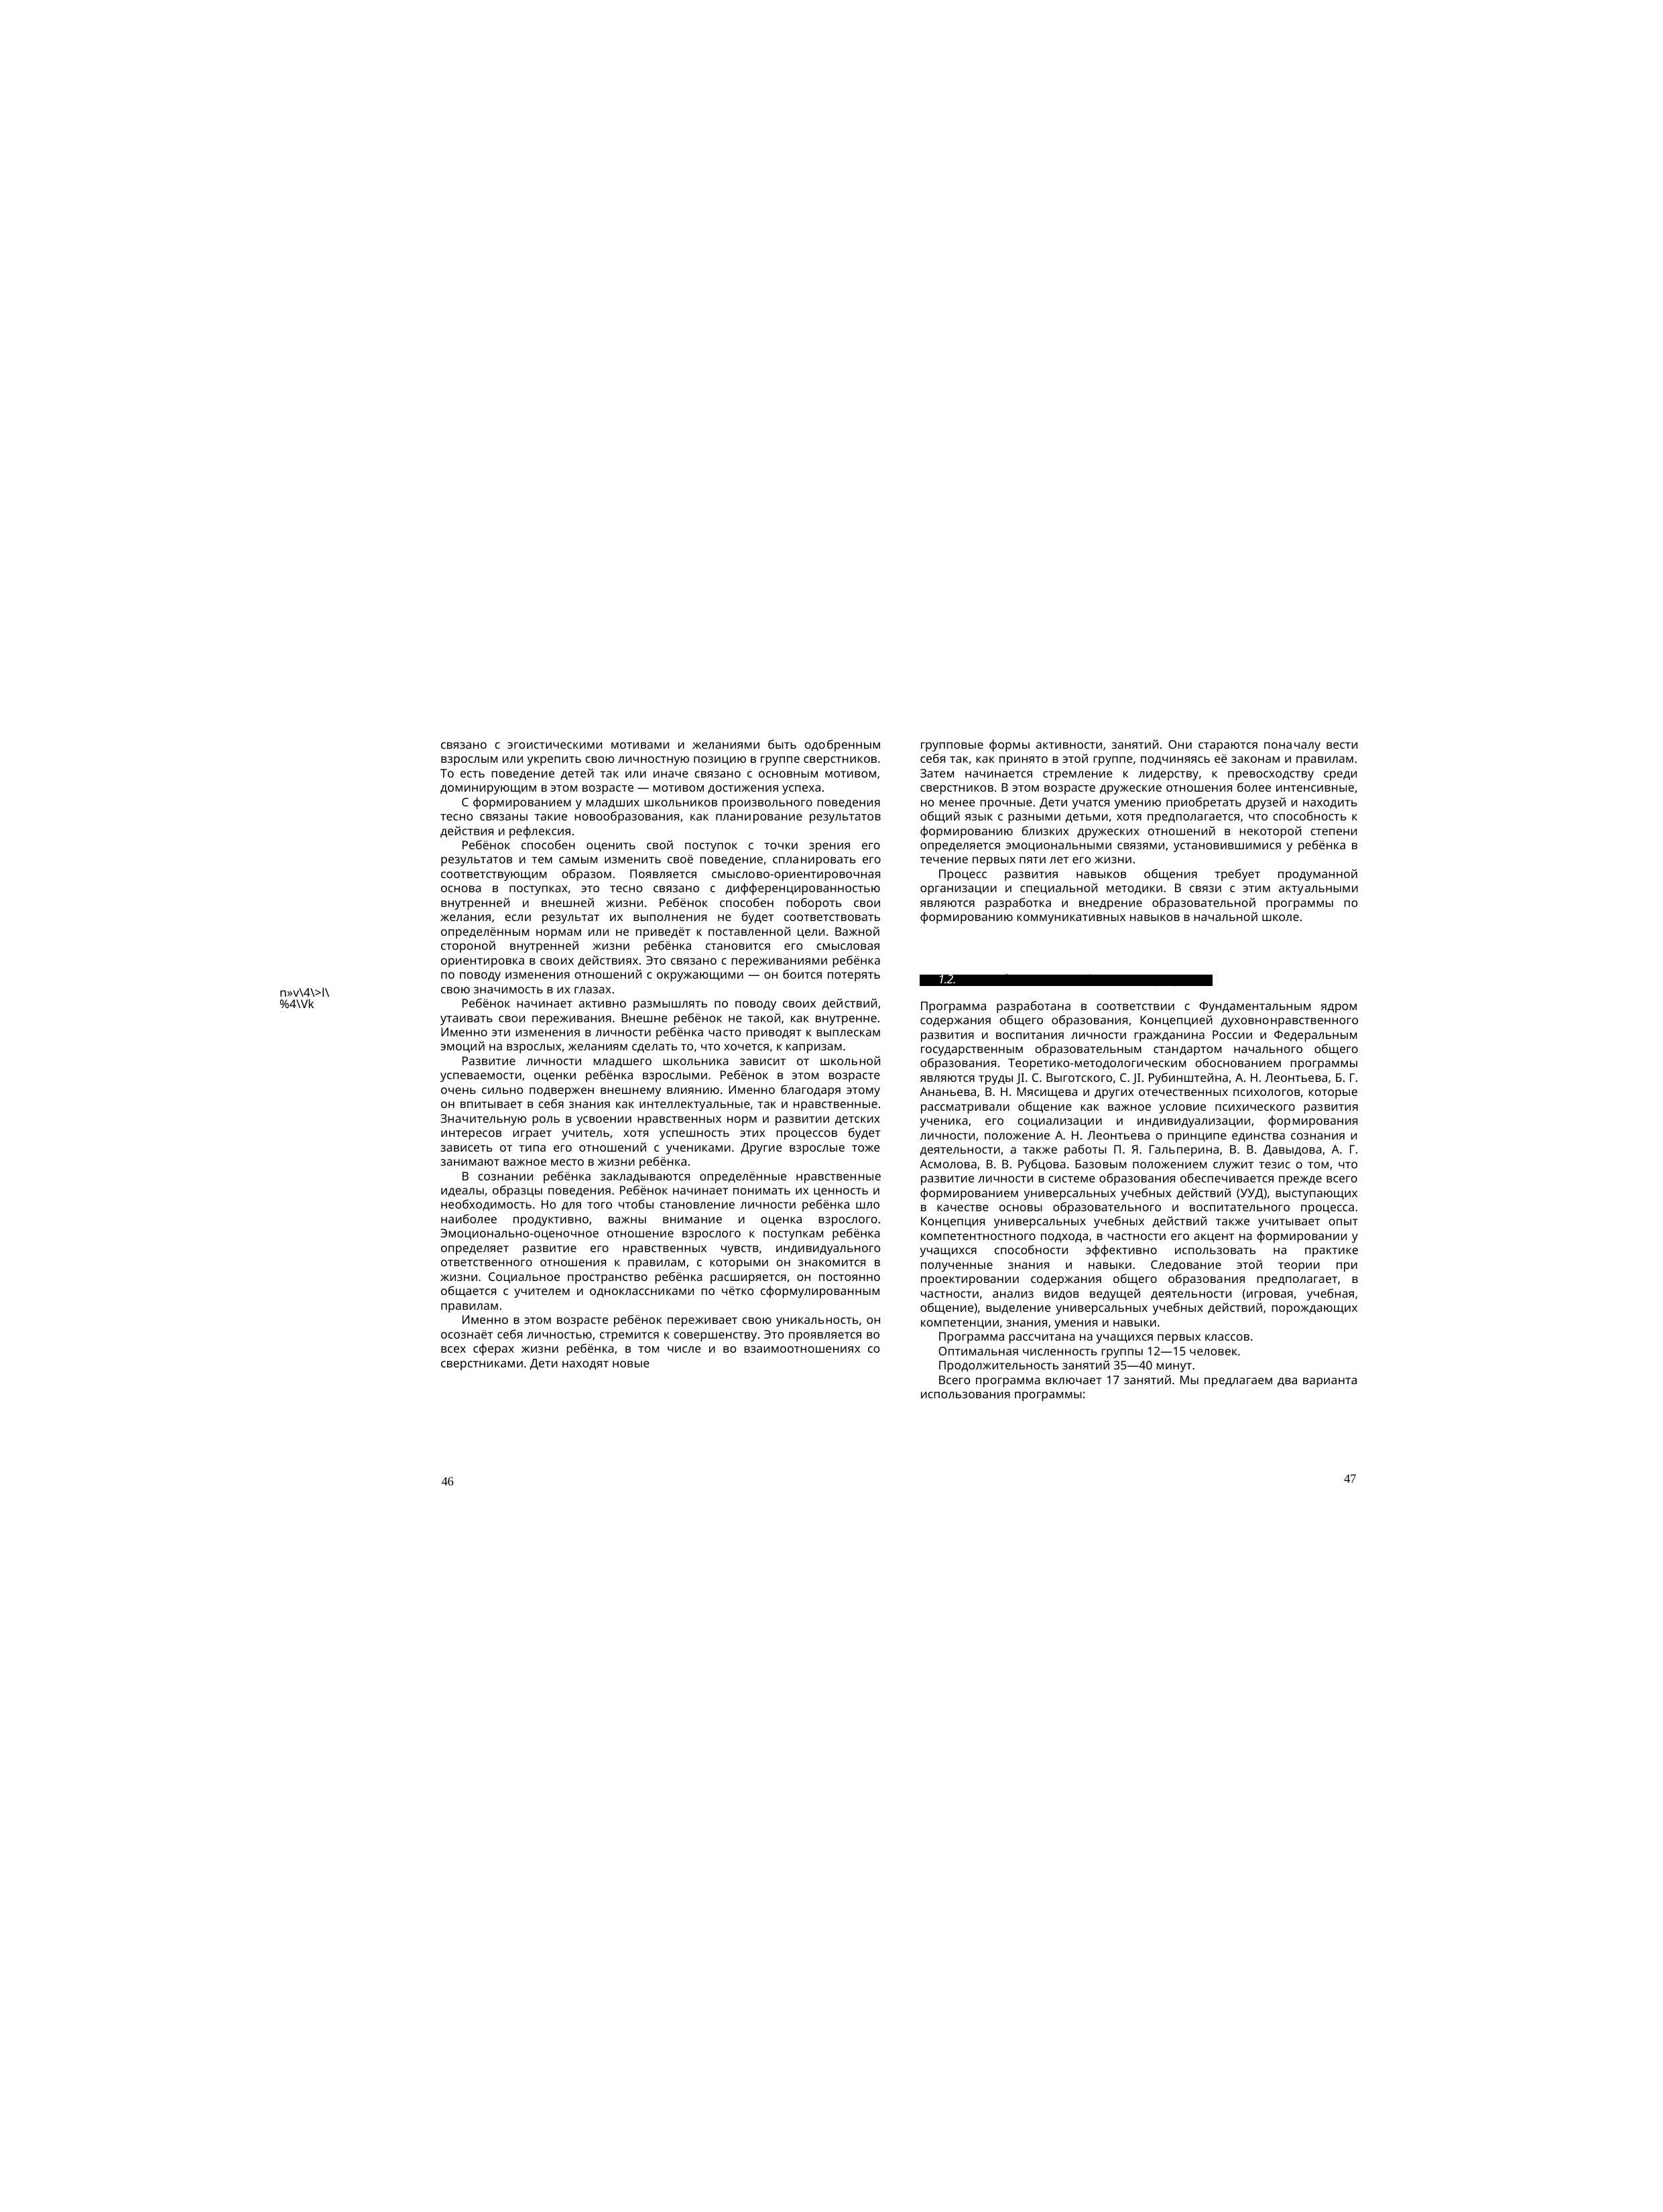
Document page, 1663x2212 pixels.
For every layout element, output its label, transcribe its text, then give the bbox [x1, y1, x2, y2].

text Программа рассчитана на учащихся первых классов. [920, 1329, 1360, 1344]
text Именно в этом возрасте ребёнок переживает свою уникальность, он осознаёт себя личностью, стремится к совершенству. Это проявляется во всех сферах жизни ребёнка, в том числе и во взаимоотношениях со сверстниками. Дети находят новые [440, 1312, 881, 1370]
text В сознании ребёнка закладываются определённые нравственные идеалы, образцы поведения. Ребёнок начинает понимать их ценность и необходимость. Но для того чтобы становление личности ребёнка шло наиболее продуктивно, важны внимание и оценка взрослого. Эмоционально-оценочное отношение взрослого к поступкам ребёнка определяет развитие его нравственных чувств, индивидуального ответственного отношения к правилам, с которыми он знакомится в жизни. Социальное пространство ребёнка расширяется, он постоянно общается с учителем и одноклассниками по чётко сформулированным правилам. [440, 1169, 881, 1312]
text Ребёнок начинает активно размышлять по поводу своих действий, утаивать свои переживания. Внешне ребёнок не такой, как внутренне. Именно эти изменения в личности ребёнка часто приводят к выплескам эмоций на взрослых, желаниям сделать то, что хочется, к капризам. [440, 996, 881, 1054]
text Продолжительность занятий 35—40 минут. [920, 1358, 1360, 1373]
text Программа разработана в соответствии с Фундаментальным ядром содержания общего образования, Концепцией духовнонравственного развития и воспитания личности гражданина России и Федеральным государственным образовательным стандартом начального общего образования. Теоретико-методологическим обоснованием программы являются труды JI. С. Выготского, С. JI. Рубинштейна, А. Н. Леонтьева, Б. Г. Ананьева, В. Н. Мясищева и других отечественных психологов, которые рассматривали общение как важное условие психического развития ученика, его социализации и индивидуализации, формирования личности, положение А. Н. Леонтьева о принципе единства сознания и деятельности, а также работы П. Я. Гальперина, В. В. Давыдова, А. Г. Асмолова, В. В. Рубцова. Базовым положением служит тезис о том, что развитие личности в системе образования обеспечивается прежде всего формированием универсальных учебных действий (УУД), выступающих в качестве основы образовательного и воспитательного процесса. Концепция универсальных учебных действий также учитывает опыт компетентностного подхода, в частности его акцент на формировании у учащихся способности эффективно использовать на практике полученные знания и навыки. Следование этой теории при проектировании содержания общего образования предполагает, в частности, анализ видов ведущей деятельности (игровая, учебная, общение), выделение универсальных учебных действий, порождающих компетенции, знания, умения и навыки. [920, 999, 1359, 1329]
text Ребёнок способен оценить свой поступок с точки зрения его результатов и тем самым изменить своё поведение, спланировать его соответствующим образом. Появляется смыслово-ориентировочная основа в поступках, это тесно связано с дифференцированностью внутренней и внешней жизни. Ребёнок способен побороть свои желания, если результат их выполнения не будет соответствовать определённым нормам или не приведёт к поставленной цели. Важной стороной внутренней жизни ребёнка становится его смысловая ориентировка в своих действиях. Это связано с переживаниями ребёнка по поводу изменения отношений с окружающими — он боится потерять свою значимость в их глазах. [440, 838, 881, 996]
text Процесс развития навыков общения требует продуманной организации и специальной методики. В связи с этим актуальными являются разработка и внедрение образовательной программы по формированию коммуникативных навыков в начальной школе. [920, 867, 1359, 924]
text n»v\4\>l\%4\Vk [280, 987, 345, 1011]
text Всего программа включает 17 занятий. Мы предлагаем два варианта использования программы: [920, 1373, 1359, 1402]
text Оптимальная численность группы 12—15 человек. [920, 1344, 1360, 1358]
text Развитие личности младшего школьника зависит от школьной успеваемости, оценки ребёнка взрослыми. Ребёнок в этом возрасте очень сильно подвержен внешнему влиянию. Именно благодаря этому он впитывает в себя знания как интеллектуальные, так и нравственные. Значительную роль в усвоении нравственных норм и развитии детских интересов играет учитель, хотя успешность этих процессов будет зависеть от типа его отношений с учениками. Другие взрослые тоже занимают важное место в жизни ребёнка. [440, 1054, 881, 1169]
text связано с эгоистическими мотивами и желаниями быть одобренным взрослым или укрепить свою личностную позицию в группе сверстников. То есть поведение детей так или иначе связано с основным мотивом, доминирующим в этом возрасте — мотивом достижения успеха. [440, 737, 881, 795]
text С формированием у младших школьников произвольного поведения тесно связаны такие новообразования, как планирование результатов действия и рефлексия. [440, 795, 881, 838]
text 46 [441, 1475, 454, 1488]
text групповые формы активности, занятий. Они стараются поначалу вести себя так, как принято в этой группе, подчиняясь её законам и правилам. Затем начинается стремление к лидерству, к превосходству среди сверстников. В этом возрасте дружеские отношения более интенсивные, но менее прочные. Дети учатся умению приобретать друзей и находить общий язык с разными детьми, хотя предполагается, что способность к формированию близких дружеских отношений в некоторой степени определяется эмоциональными связями, установившимися у ребёнка в течение первых пяти лет его жизни. [920, 737, 1359, 867]
